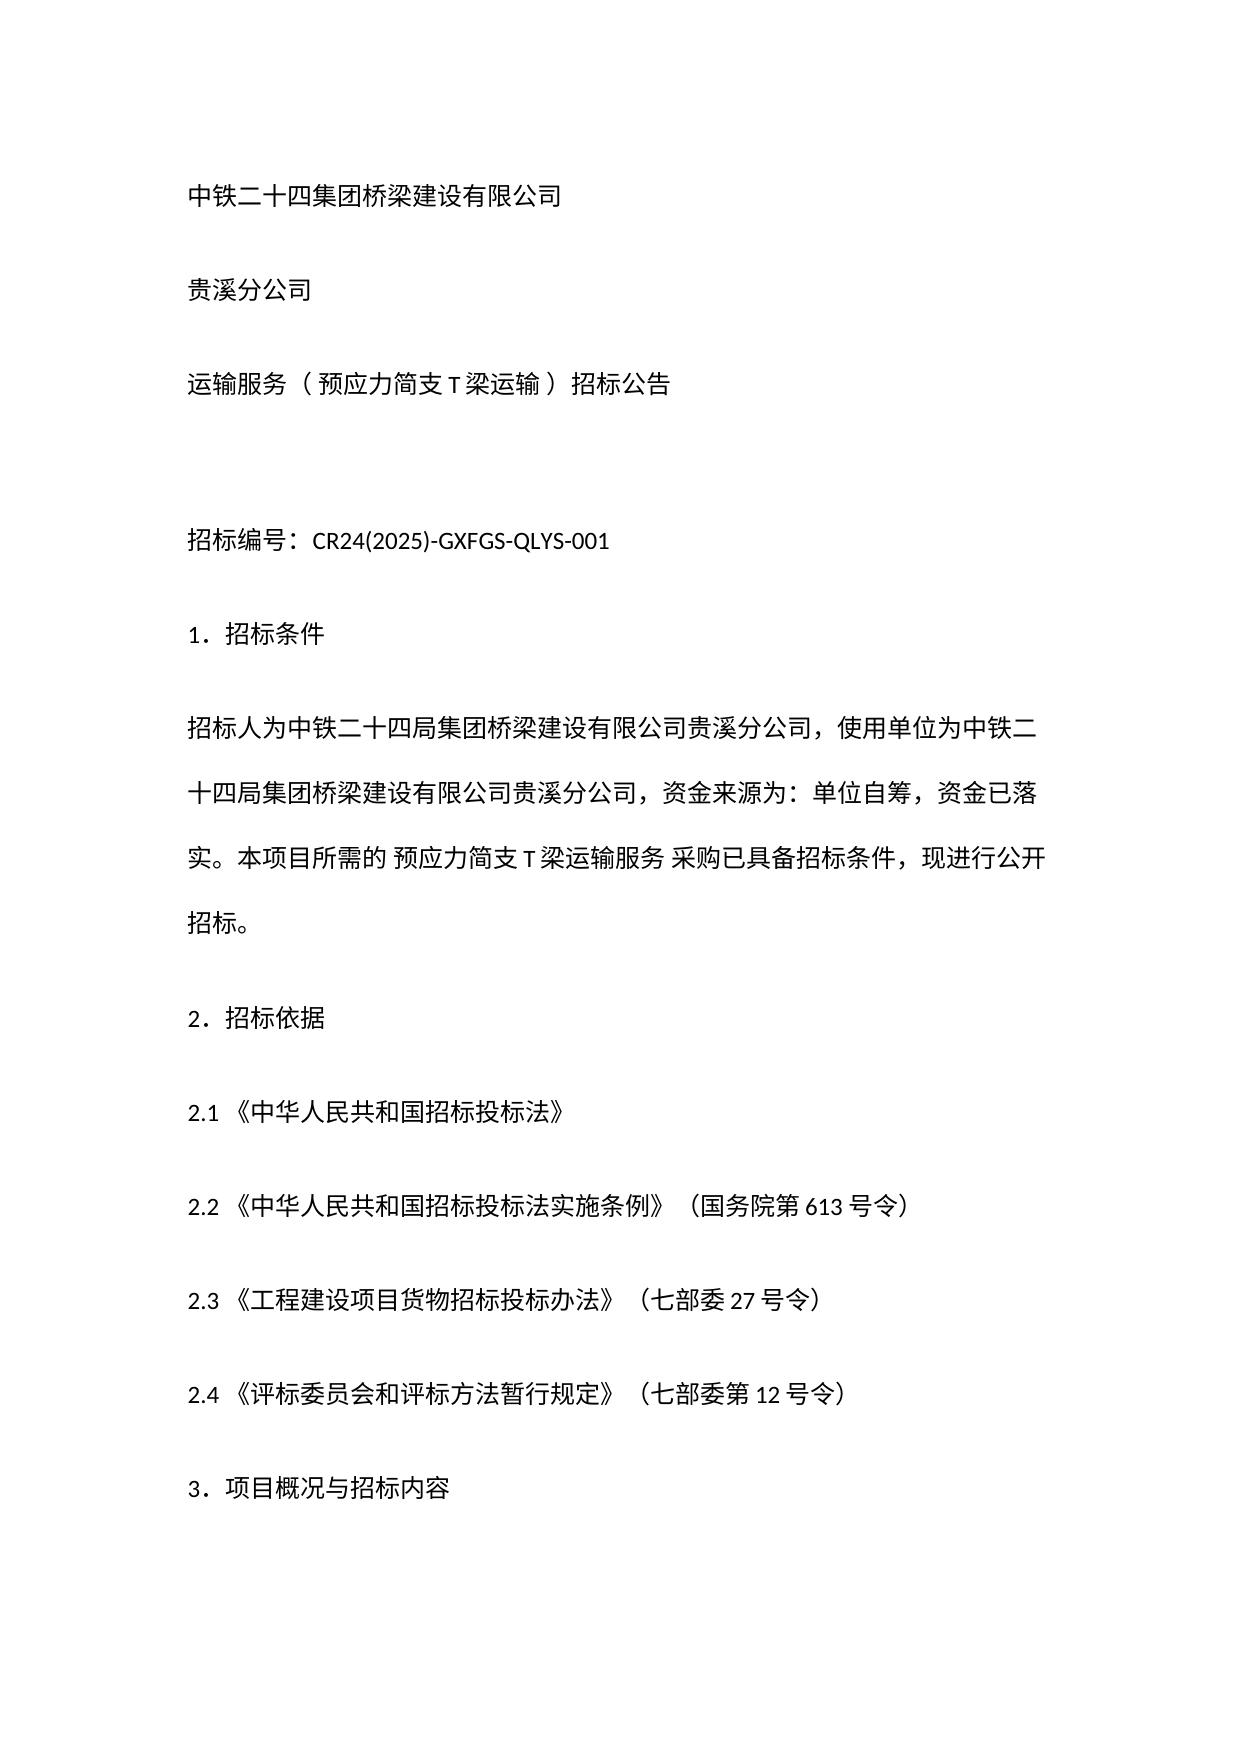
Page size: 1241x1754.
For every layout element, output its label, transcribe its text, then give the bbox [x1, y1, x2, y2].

text 2.3 《工程建设项目货物招标投标办法》（七部委27号令） [187, 1266, 1053, 1331]
text 2．招标依据 [187, 984, 1053, 1049]
text 2.1 《中华人民共和国招标投标法》 [187, 1078, 1053, 1143]
text 2.4 《评标委员会和评标方法暂行规定》（七部委第12号令） [187, 1360, 1053, 1425]
text 贵溪分公司 [187, 256, 1053, 321]
text 3．项目概况与招标内容 [187, 1454, 1053, 1519]
text 运输服务（ 预应力简支T梁运输 ）招标公告 [187, 350, 1053, 415]
text 1．招标条件 [187, 600, 1053, 665]
text 中铁二十四集团桥梁建设有限公司 [187, 162, 1053, 227]
text 2.2 《中华人民共和国招标投标法实施条例》（国务院第613号令） [187, 1172, 1053, 1237]
text 招标人为中铁二十四局集团桥梁建设有限公司贵溪分公司，使用单位为中铁二十四局集团桥梁建设有限公司贵溪分公司，资金来源为：单位自筹，资金已落实。本项目所需的 预应力简支T梁运输服务 采购已具备招标条件，现进行公开招标。 [187, 694, 1053, 954]
text 招标编号：CR24(2025)-GXFGS-QLYS-001 [187, 506, 1053, 571]
